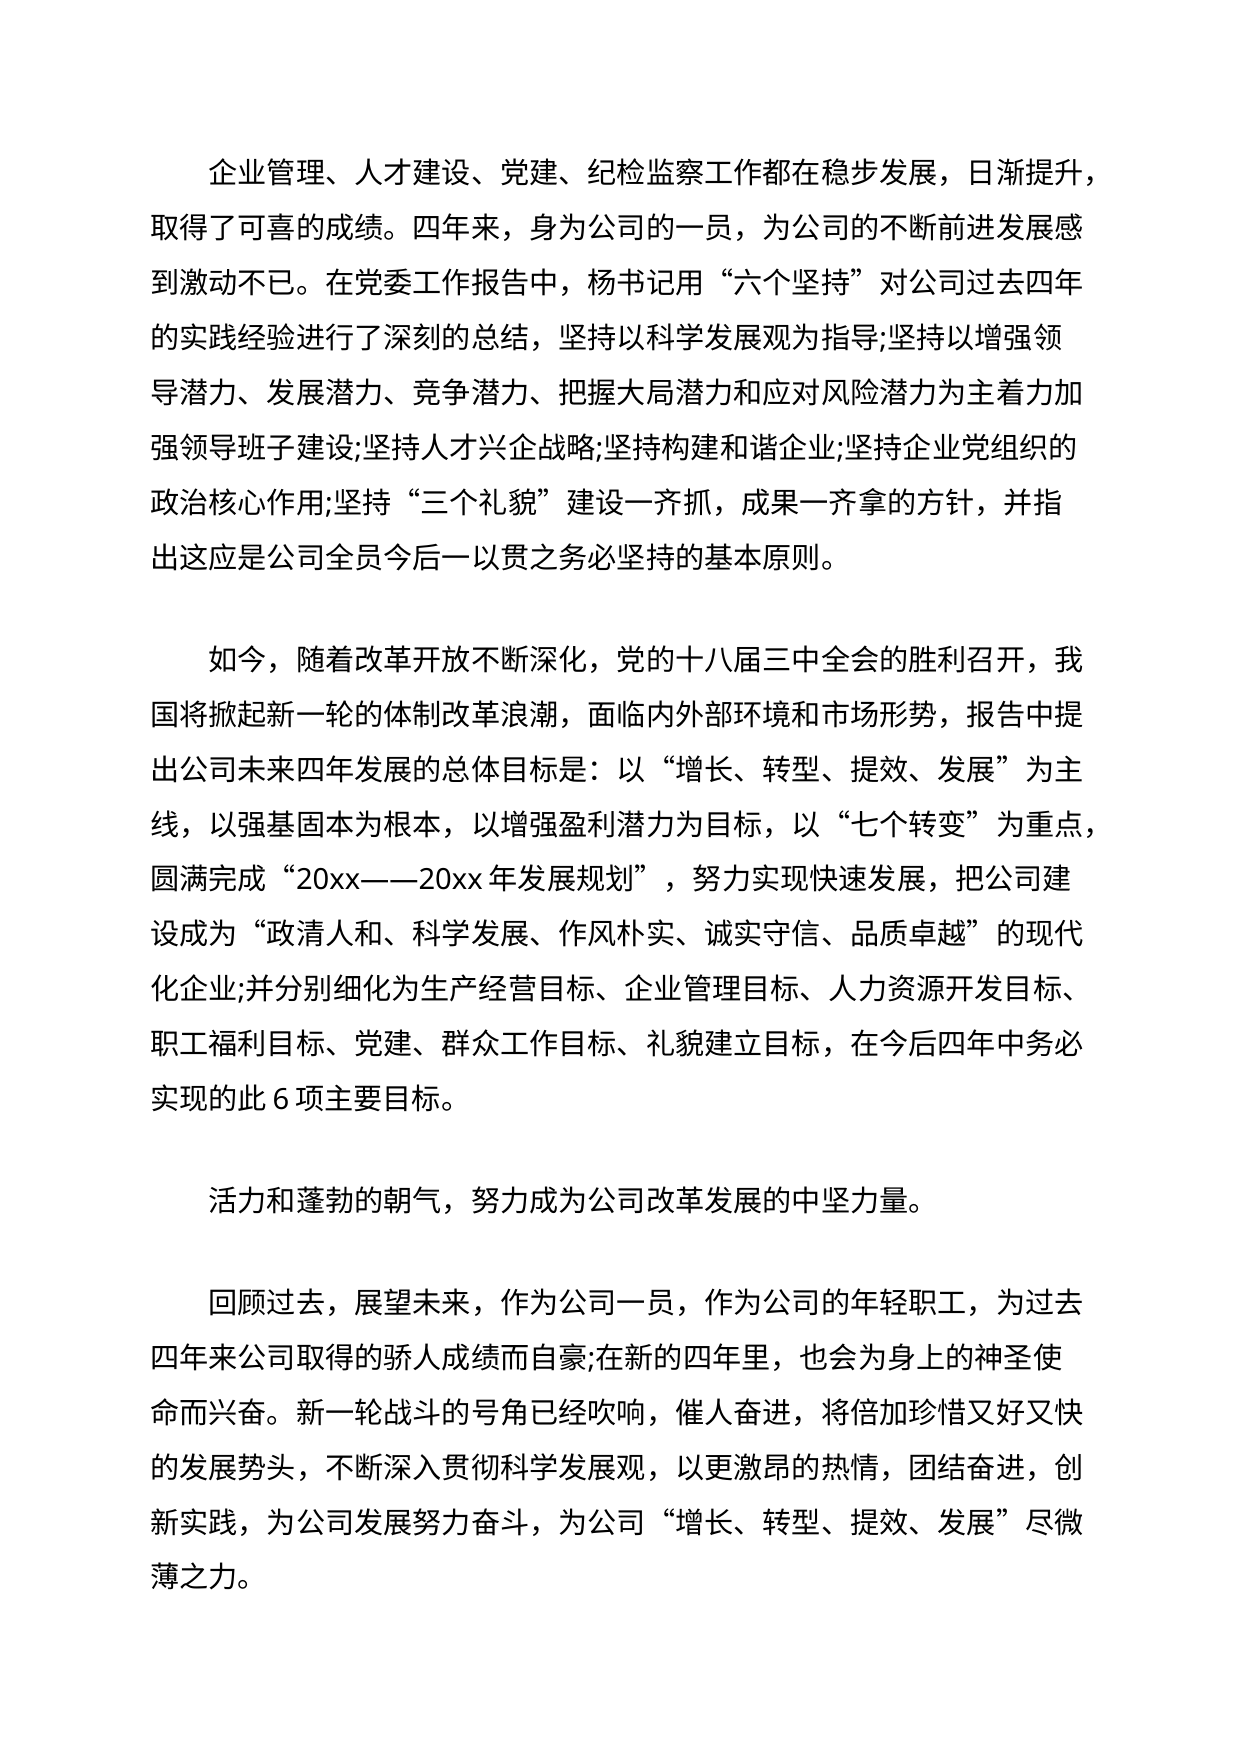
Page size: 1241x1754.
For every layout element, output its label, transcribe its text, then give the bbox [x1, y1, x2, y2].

text 回顾过去，展望未来，作为公司一员，作为公司的年轻职工，为过去四年来公司取得的骄人成绩而自豪;在新的四年里，也会为身上的神圣使命而兴奋。新一轮战斗的号角已经吹响，催人奋进，将倍加珍惜又好又快的发展势头，不断深入贯彻科学发展观，以更激昂的热情，团结奋进，创新实践，为公司发展努力奋斗，为公司“增长、转型、提效、发展”尽微薄之力。 [150, 1279, 1090, 1596]
text 如今，随着改革开放不断深化，党的十八届三中全会的胜利召开，我国将掀起新一轮的体制改革浪潮，面临内外部环境和市场形势，报告中提出公司未来四年发展的总体目标是：以“增长、转型、提效、发展”为主线，以强基固本为根本，以增强盈利潜力为目标，以“七个转变”为重点，圆满完成“20xx——20xx年发展规划”，努力实现快速发展，把公司建设成为“政清人和、科学发展、作风朴实、诚实守信、品质卓越”的现代化企业;并分别细化为生产经营目标、企业管理目标、人力资源开发目标、职工福利目标、党建、群众工作目标、礼貌建立目标，在今后四年中务必实现的此6项主要目标。 [150, 636, 1090, 1118]
text 企业管理、人才建设、党建、纪检监察工作都在稳步发展，日渐提升，取得了可喜的成绩。四年来，身为公司的一员，为公司的不断前进发展感到激动不已。在党委工作报告中，杨书记用“六个坚持”对公司过去四年的实践经验进行了深刻的总结，坚持以科学发展观为指导;坚持以增强领导潜力、发展潜力、竞争潜力、把握大局潜力和应对风险潜力为主着力加强领导班子建设;坚持人才兴企战略;坚持构建和谐企业;坚持企业党组织的政治核心作用;坚持“三个礼貌”建设一齐抓，成果一齐拿的方针，并指出这应是公司全员今后一以贯之务必坚持的基本原则。 [150, 150, 1090, 577]
text 活力和蓬勃的朝气，努力成为公司改革发展的中坚力量。 [150, 1178, 1090, 1220]
